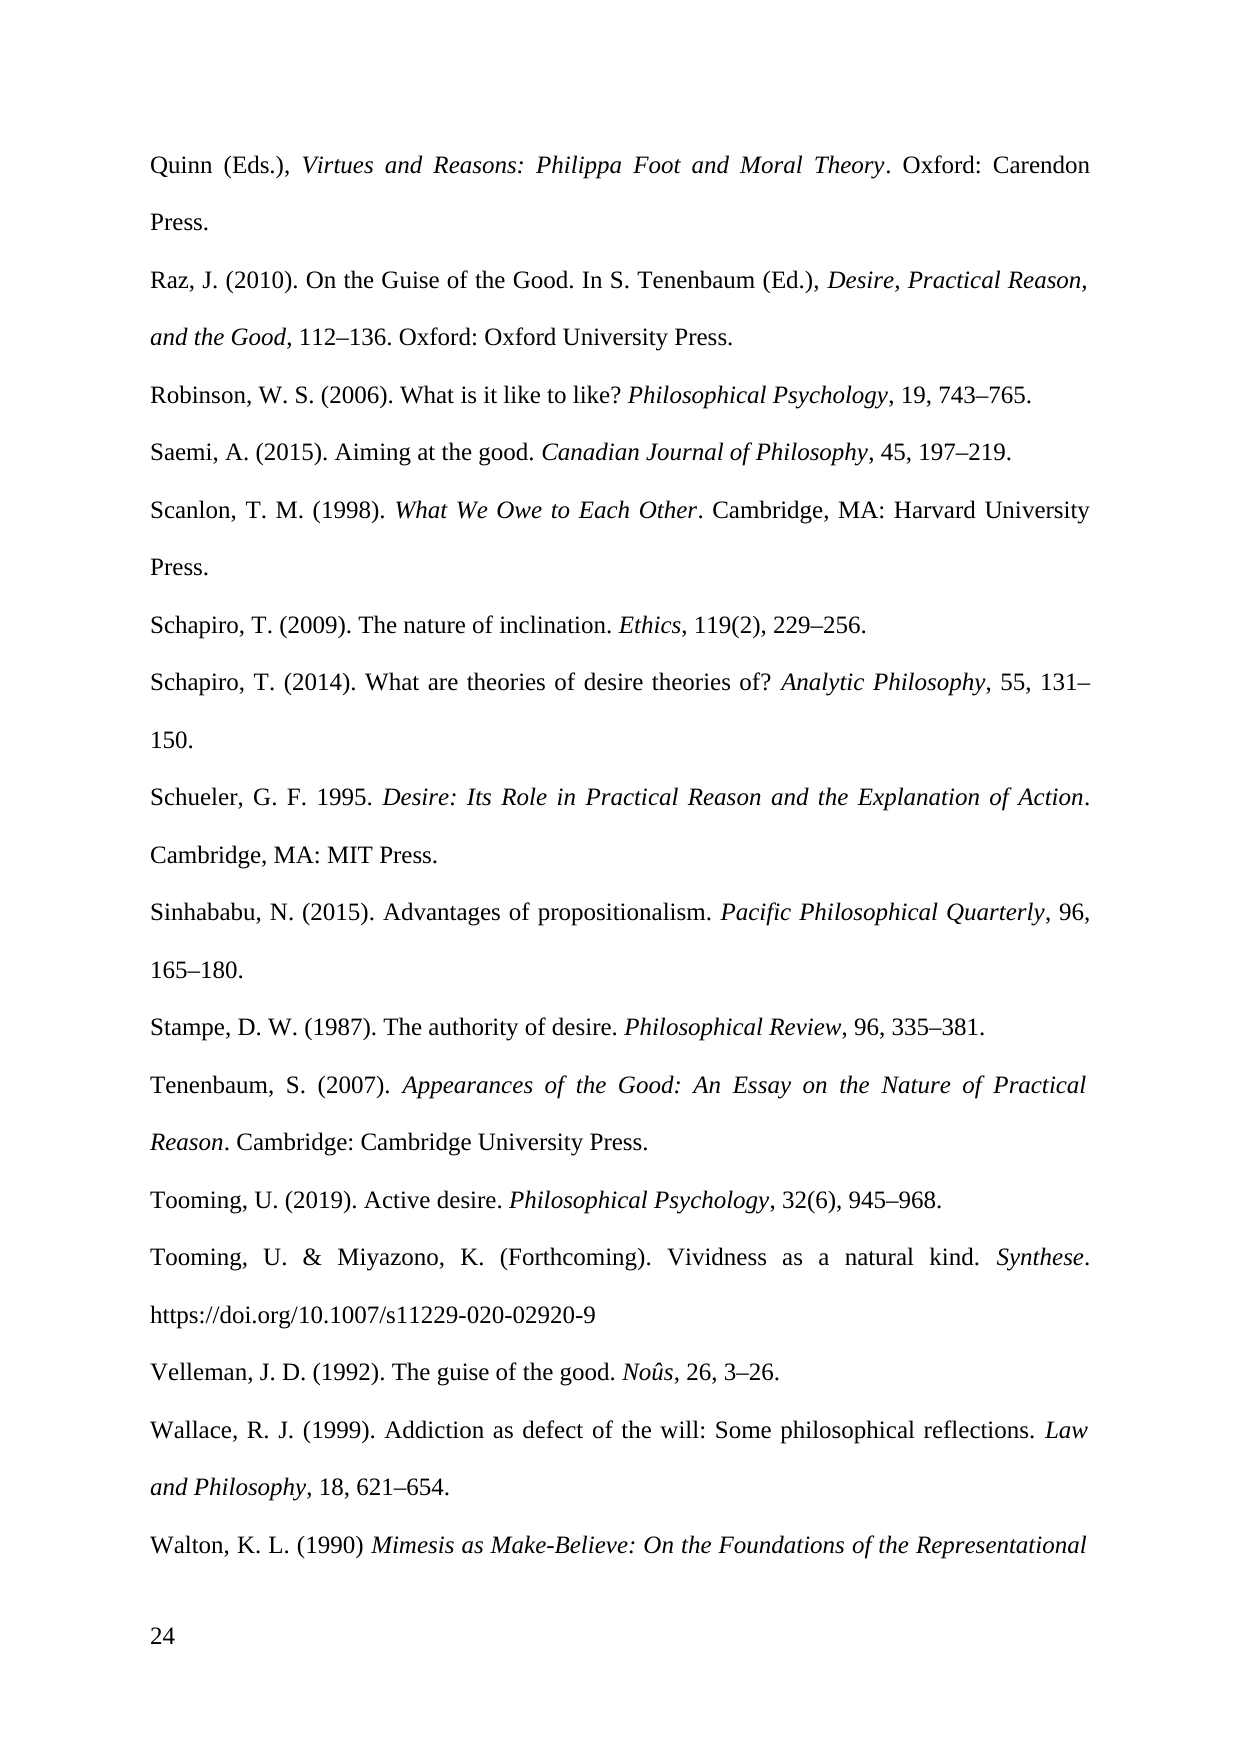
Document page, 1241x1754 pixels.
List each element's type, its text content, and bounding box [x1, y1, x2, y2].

text Saemi, A. (2015). Aiming at the good. Canadian Journal of Philosophy, 45, 197–219. [150, 437, 1090, 466]
text Velleman, J. D. (1992). The guise of the good. Noûs, 26, 3–26. [150, 1357, 1090, 1386]
text Tenenbaum, S. (2007). Appearances of the Good: An Essay on the Nature of Practical Reason. Cambridge: Cambridge University Press. [150, 1070, 1090, 1156]
text Tooming, U. (2019). Active desire. Philosophical Psychology, 32(6), 945–968. [150, 1185, 1090, 1214]
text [150, 1530, 1090, 1559]
text Schueler, G. F. 1995. Desire: Its Role in Practical Reason and the Explanation of Action. Cambridge, MA: MIT Press. [150, 782, 1090, 869]
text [150, 150, 1090, 236]
text Scanlon, T. M. (1998). What We Owe to Each Other. Cambridge, MA: Harvard University Press. [150, 495, 1090, 581]
text Tooming, U. & Miyazono, K. (Forthcoming). Vividness as a natural kind. Synthese. https://doi.org/10.1007/s11229-020-02920-9 [150, 1242, 1090, 1329]
text Schapiro, T. (2014). What are theories of desire theories of? Analytic Philosophy, 55, 131–150. [150, 667, 1090, 754]
text Raz, J. (2010). On the Guise of the Good. In S. Tenenbaum (Ed.), Desire, Practical Reason, and the Good, 112–136. Oxford: Oxford University Press. [150, 265, 1090, 351]
text Sinhababu, N. (2015). Advantages of propositionalism. Pacific Philosophical Quarterly, 96, 165–180. [150, 897, 1090, 984]
text Stampe, D. W. (1987). The authority of desire. Philosophical Review, 96, 335–381. [150, 1012, 1090, 1041]
text Robinson, W. S. (2006). What is it like to like? Philosophical Psychology, 19, 743–765. [150, 380, 1090, 409]
text Schapiro, T. (2009). The nature of inclination. Ethics, 119(2), 229–256. [150, 610, 1090, 639]
text Wallace, R. J. (1999). Addiction as defect of the will: Some philosophical reflections. Law and Philosophy, 18, 621–654. [150, 1415, 1090, 1501]
